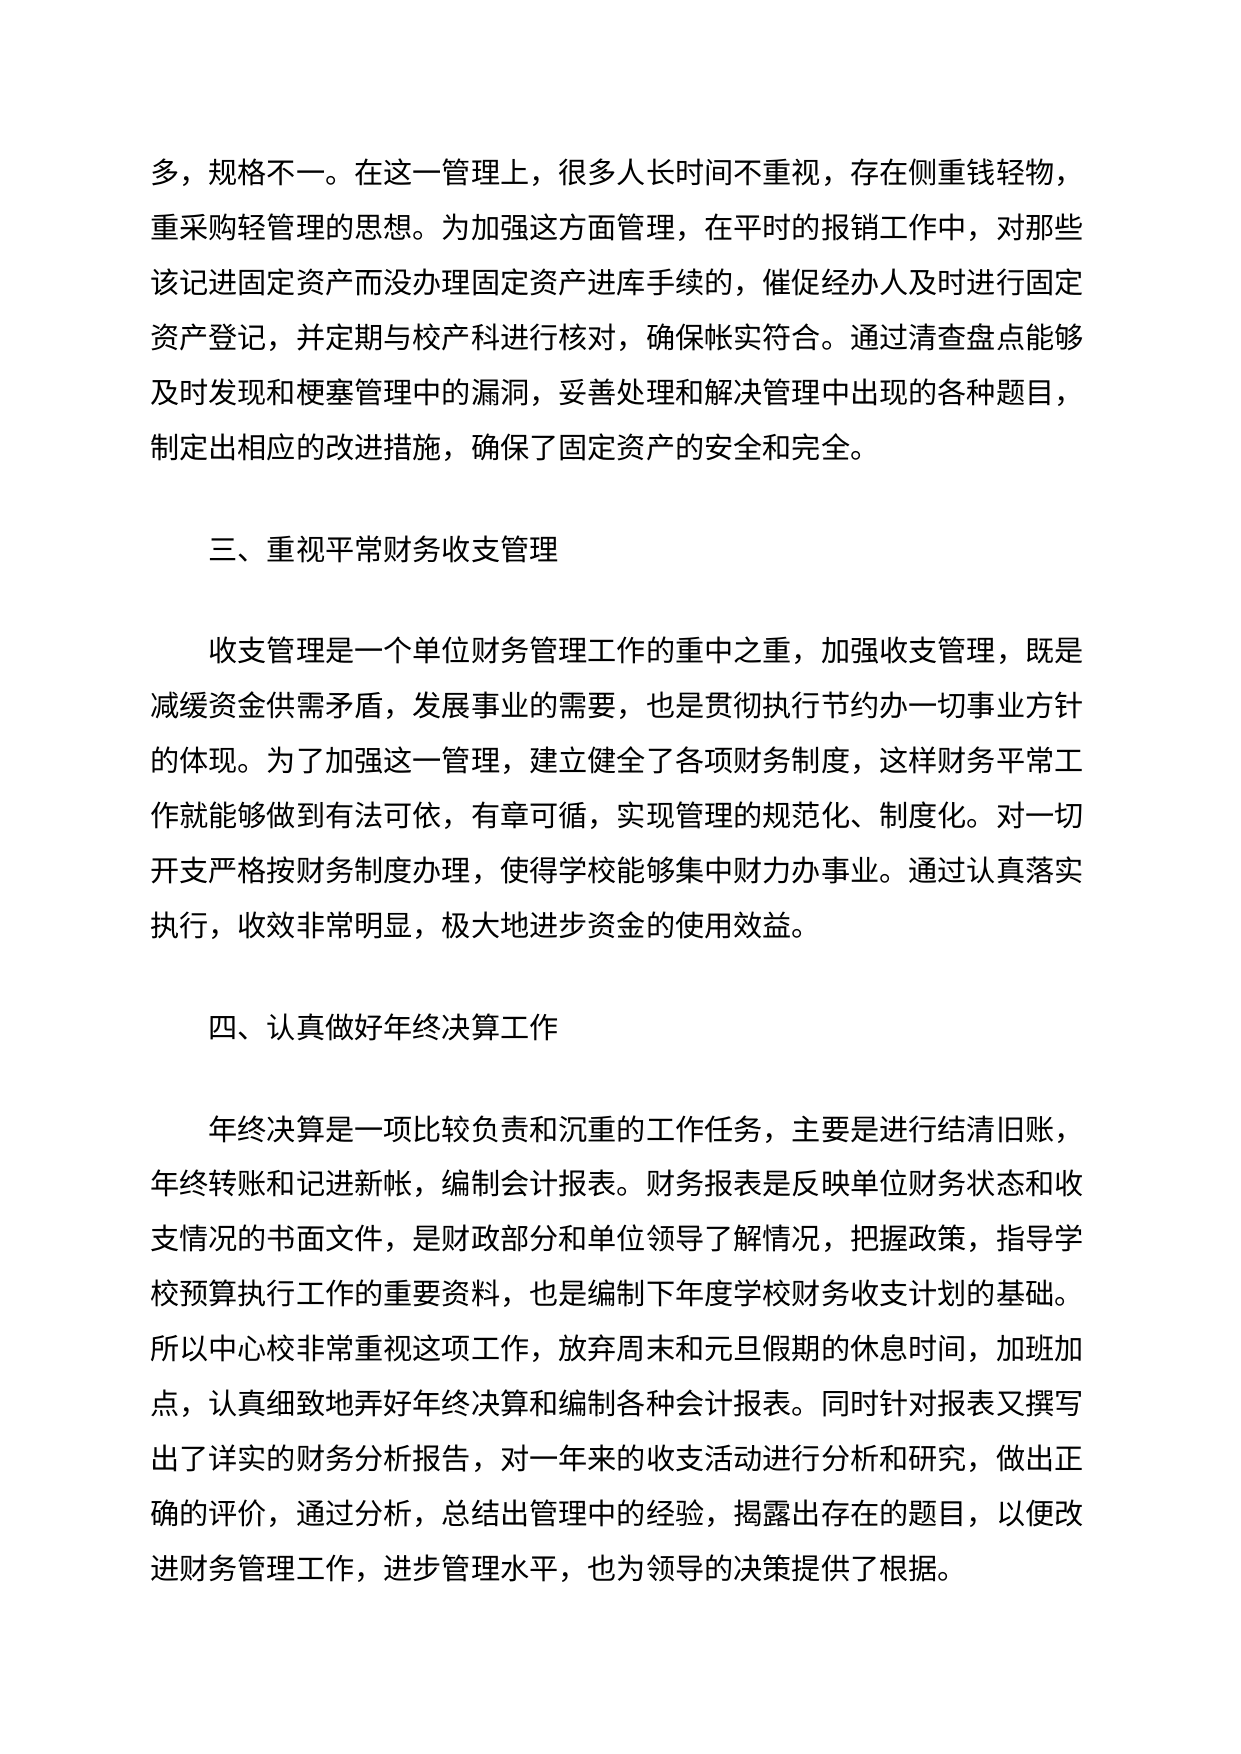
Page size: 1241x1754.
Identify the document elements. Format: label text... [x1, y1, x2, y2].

text 四、认真做好年终决算工作 [150, 1004, 1090, 1047]
text 三、重视平常财务收支管理 [150, 526, 1090, 568]
text 年终决算是一项比较负责和沉重的工作任务，主要是进行结清旧账，年终转账和记进新帐，编制会计报表。财务报表是反映单位财务状态和收支情况的书面文件，是财政部分和单位领导了解情况，把握政策，指导学校预算执行工作的重要资料，也是编制下年度学校财务收支计划的基础。所以中心校非常重视这项工作，放弃周末和元旦假期的休息时间，加班加点，认真细致地弄好年终决算和编制各种会计报表。同时针对报表又撰写出了详实的财务分析报告，对一年来的收支活动进行分析和研究，做出正确的评价，通过分析，总结出管理中的经验，揭露出存在的题目，以便改进财务管理工作，进步管理水平，也为领导的决策提供了根据。 [150, 1106, 1090, 1587]
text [150, 150, 1090, 467]
text 收支管理是一个单位财务管理工作的重中之重，加强收支管理，既是减缓资金供需矛盾，发展事业的需要，也是贯彻执行节约办一切事业方针的体现。为了加强这一管理，建立健全了各项财务制度，这样财务平常工作就能够做到有法可依，有章可循，实现管理的规范化、制度化。对一切开支严格按财务制度办理，使得学校能够集中财力办事业。通过认真落实执行，收效非常明显，极大地进步资金的使用效益。 [150, 628, 1090, 945]
